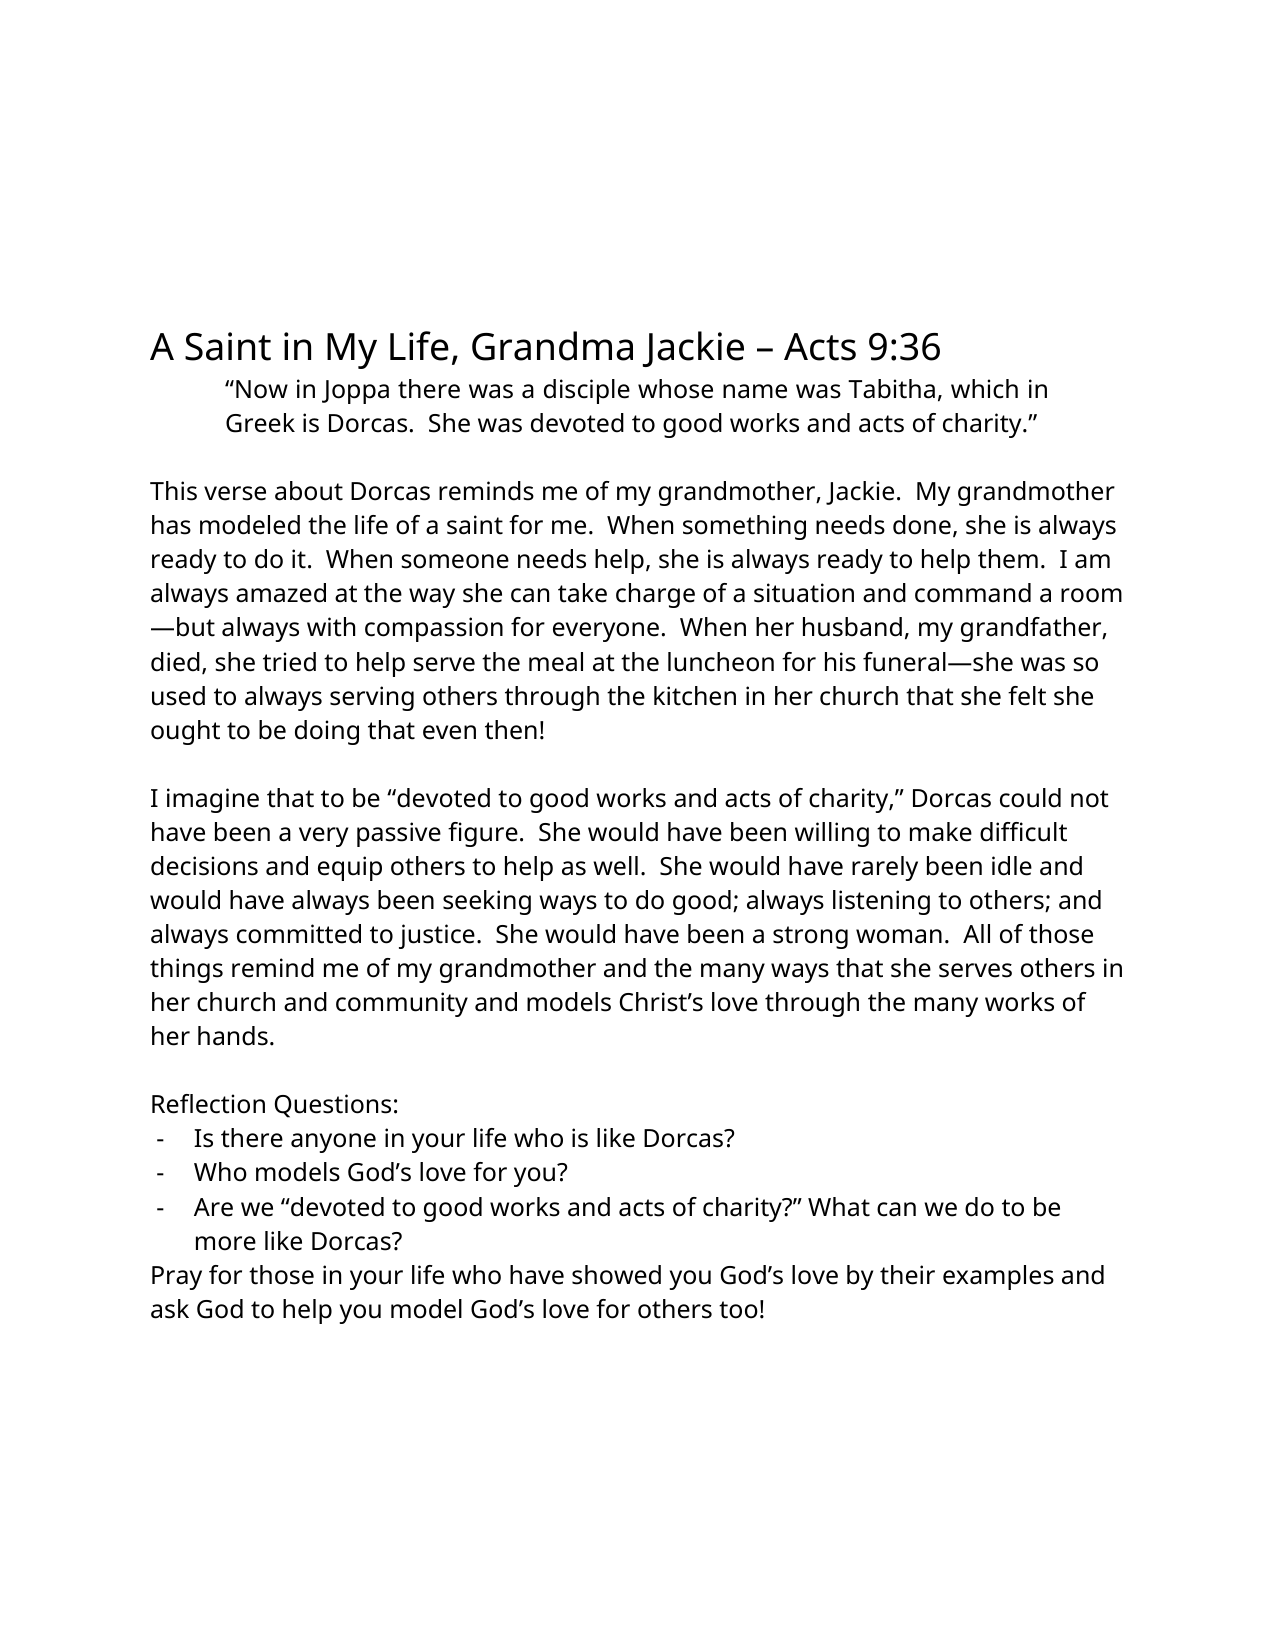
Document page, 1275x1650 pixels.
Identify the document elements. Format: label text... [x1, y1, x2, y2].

list Is there anyone in your life who is like Dorcas? [156, 1121, 1125, 1155]
text Reflection Questions: [150, 1087, 1125, 1121]
text I imagine that to be “devoted to good works and acts of charity,” Dorcas could not have been a very passive figure. She would have been willing to make difficult decisions and equip others to help as well. She would have rarely been idle and would have always been seeking ways to do good; always listening to others; and always committed to justice. She would have been a strong woman. All of those things remind me of my grandmother and the many ways that she serves others in her church and community and models Christ’s love through the many works of her hands. [150, 780, 1125, 1053]
text This verse about Dorcas reminds me of my grandmother, Jackie. My grandmother has modeled the life of a saint for me. When something needs done, she is always ready to do it. When someone needs help, she is always ready to help them. I am always amazed at the way she can take charge of a situation and command a room—but always with compassion for everyone. When her husband, my grandfather, died, she tried to help serve the meal at the luncheon for his funeral—she was so used to always serving others through the kitchen in her church that she felt she ought to be doing that even then! [150, 474, 1125, 746]
list Are we “devoted to good works and acts of charity?” What can we do to be more like Dorcas? [156, 1189, 1125, 1257]
list Who models God’s love for you? [156, 1155, 1125, 1189]
text “Now in Joppa there was a disciple whose name was Tabitha, which in Greek is Dorcas. She was devoted to good works and acts of charity.” [225, 372, 1050, 440]
text A Saint in My Life, Grandma Jackie – Acts 9:36 [150, 321, 1125, 372]
text Pray for those in your life who have showed you God’s love by their examples and ask God to help you model God’s love for others too! [150, 1257, 1125, 1325]
